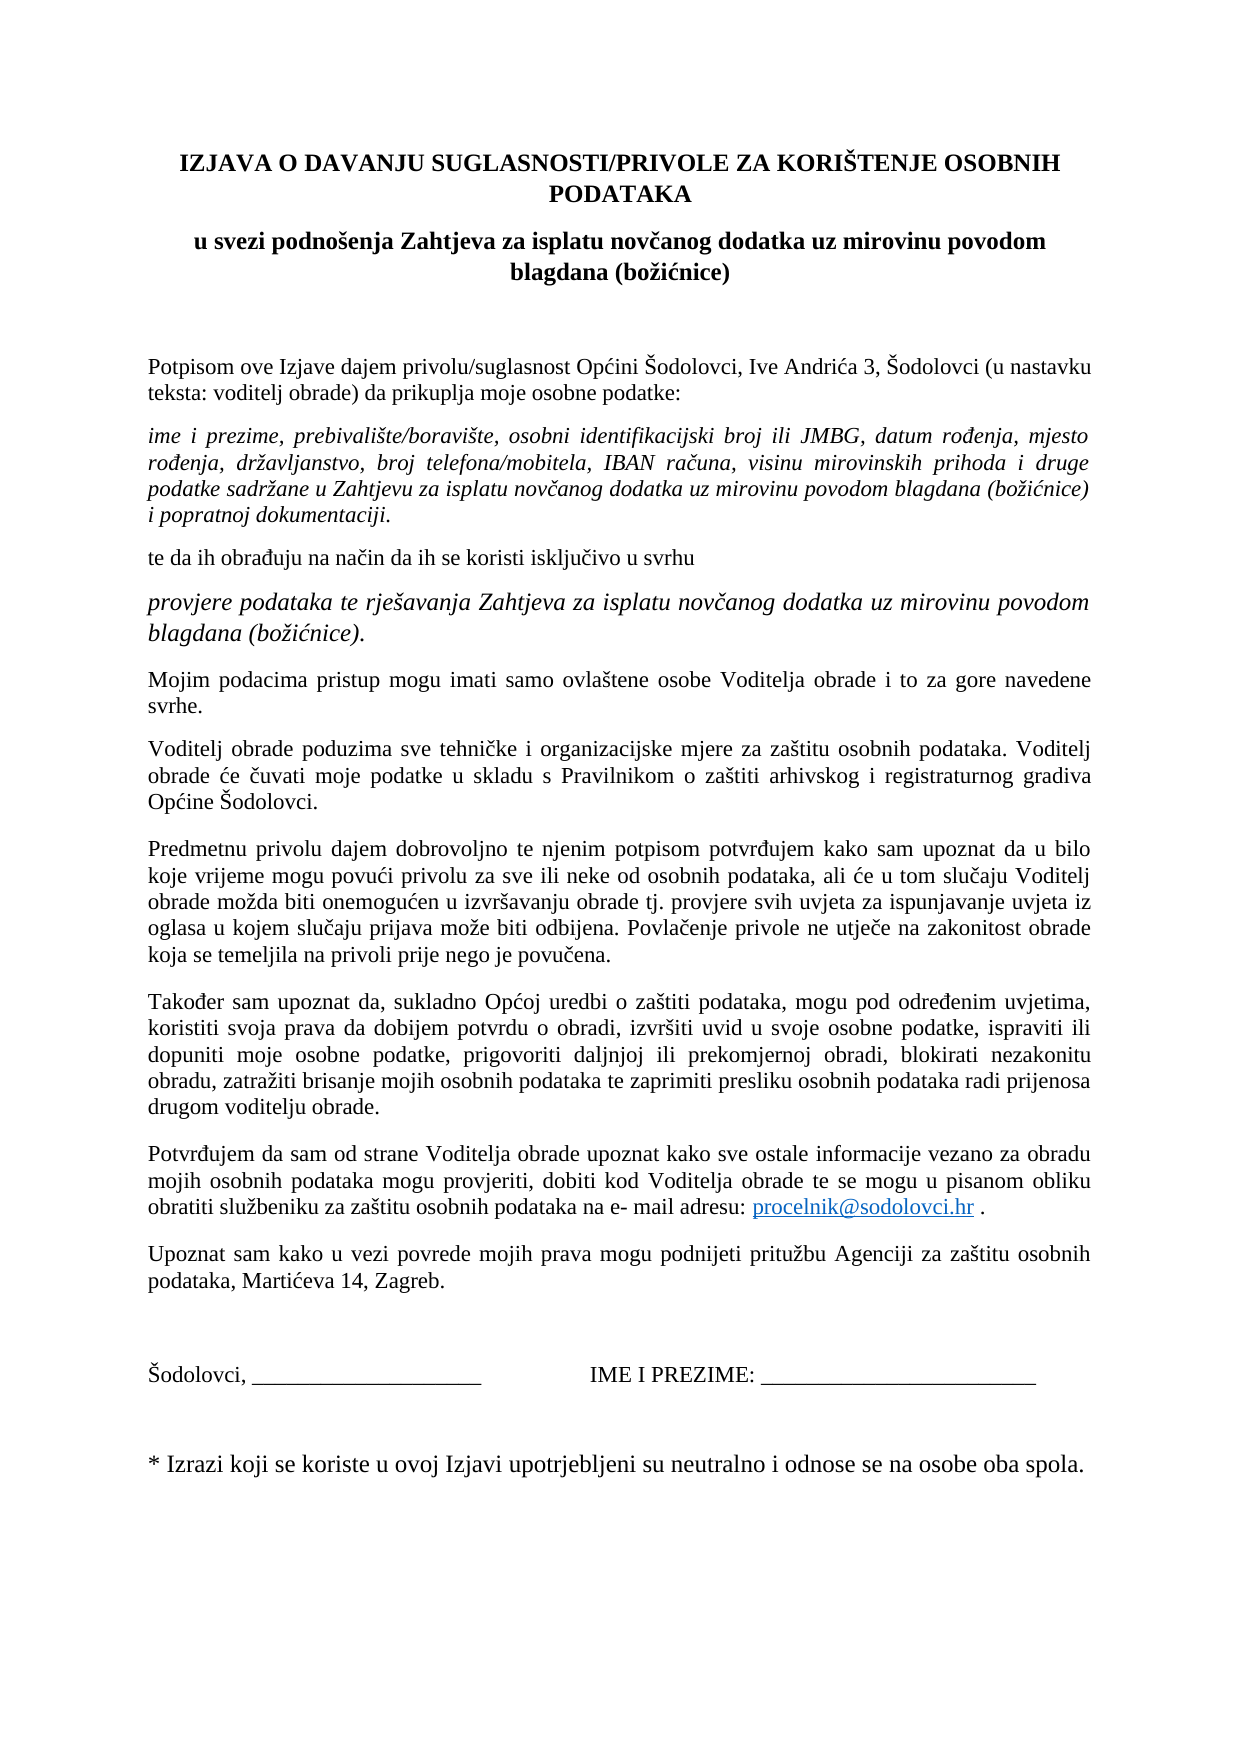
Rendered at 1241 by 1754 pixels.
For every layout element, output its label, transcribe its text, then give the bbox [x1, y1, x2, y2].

text Također sam upoznat da, sukladno Općoj uredbi o zaštiti podataka, mogu pod određenim uvjetima, koristiti svoja prava da dobijem potvrdu o obradi, izvršiti uvid u svoje osobne podatke, ispraviti ili dopuniti moje osobne podatke, prigovoriti daljnjoj ili prekomjernoj obradi, blokirati nezakonitu obradu, zatražiti brisanje mojih osobnih podataka te zaprimiti presliku osobnih podataka radi prijenosa drugom voditelju obrade. [148, 988, 1093, 1120]
text u svezi podnošenja Zahtjeva za isplatu novčanog dodatka uz mirovinu povodom blagdana (božićnice) [148, 226, 1093, 286]
text Upoznat sam kako u vezi povrede mojih prava mogu podnijeti pritužbu Agenciji za zaštitu osobnih podataka, Martićeva 14, Zagreb. [148, 1240, 1093, 1293]
text ime i prezime, prebivalište/boravište, osobni identifikacijski broj ili JMBG, datum rođenja, mjesto rođenja, državljanstvo, broj telefona/mobitela, IBAN računa, visinu mirovinskih prihoda i druge podatke sadržane u Zahtjevu za isplatu novčanog dodatka uz mirovinu povodom blagdana (božićnice) i popratnoj dokumentaciji. [148, 422, 1093, 528]
text IZJAVA O DAVANJU SUGLASNOSTI/PRIVOLE ZA KORIŠTENJE OSOBNIH PODATAKA [148, 148, 1093, 207]
text Potvrđujem da sam od strane Voditelja obrade upoznat kako sve ostale informacije vezano za obradu mojih osobnih podataka mogu provjeriti, dobiti kod Voditelja obrade te se mogu u pisanom obliku obratiti službeniku za zaštitu osobnih podataka na e- mail adresu: procelnik@sodolovci.hr . [148, 1141, 1093, 1219]
text Predmetnu privolu dajem dobrovoljno te njenim potpisom potvrđujem kako sam upoznat da u bilo koje vrijeme mogu povući privolu za sve ili neke od osobnih podataka, ali će u tom slučaju Voditelj obrade možda biti onemogućen u izvršavanju obrade tj. provjere svih uvjeta za ispunjavanje uvjeta iz oglasa u kojem slučaju prijava može biti odbijena. Povlačenje privole ne utječe na zakonitost obrade koja se temeljila na privoli prije nego je povučena. [148, 835, 1093, 967]
text te da ih obrađuju na način da ih se koristi isključivo u svrhu [148, 544, 1093, 571]
text provjere podataka te rješavanja Zahtjeva za isplatu novčanog dodatka uz mirovinu povodom blagdana (božićnice). [148, 587, 1093, 647]
text Potpisom ove Izjave dajem privolu/suglasnost Općini Šodolovci, Ive Andrića 3, Šodolovci (u nastavku teksta: voditelj obrade) da prikuplja moje osobne podatke: [148, 353, 1093, 406]
text * Izrazi koji se koriste u ovoj Izjavi upotrjebljeni su neutralno i odnose se na osobe oba spola. [148, 1449, 1093, 1478]
text Voditelj obrade poduzima sve tehničke i organizacijske mjere za zaštitu osobnih podataka. Voditelj obrade će čuvati moje podatke u skladu s Pravilnikom o zaštiti arhivskog i registraturnog gradiva Općine Šodolovci. [148, 735, 1093, 814]
text Šodolovci, ____________________ IME I PREZIME: ________________________ [148, 1361, 1093, 1387]
text Mojim podacima pristup mogu imati samo ovlaštene osobe Voditelja obrade i to za gore navedene svrhe. [148, 666, 1093, 719]
